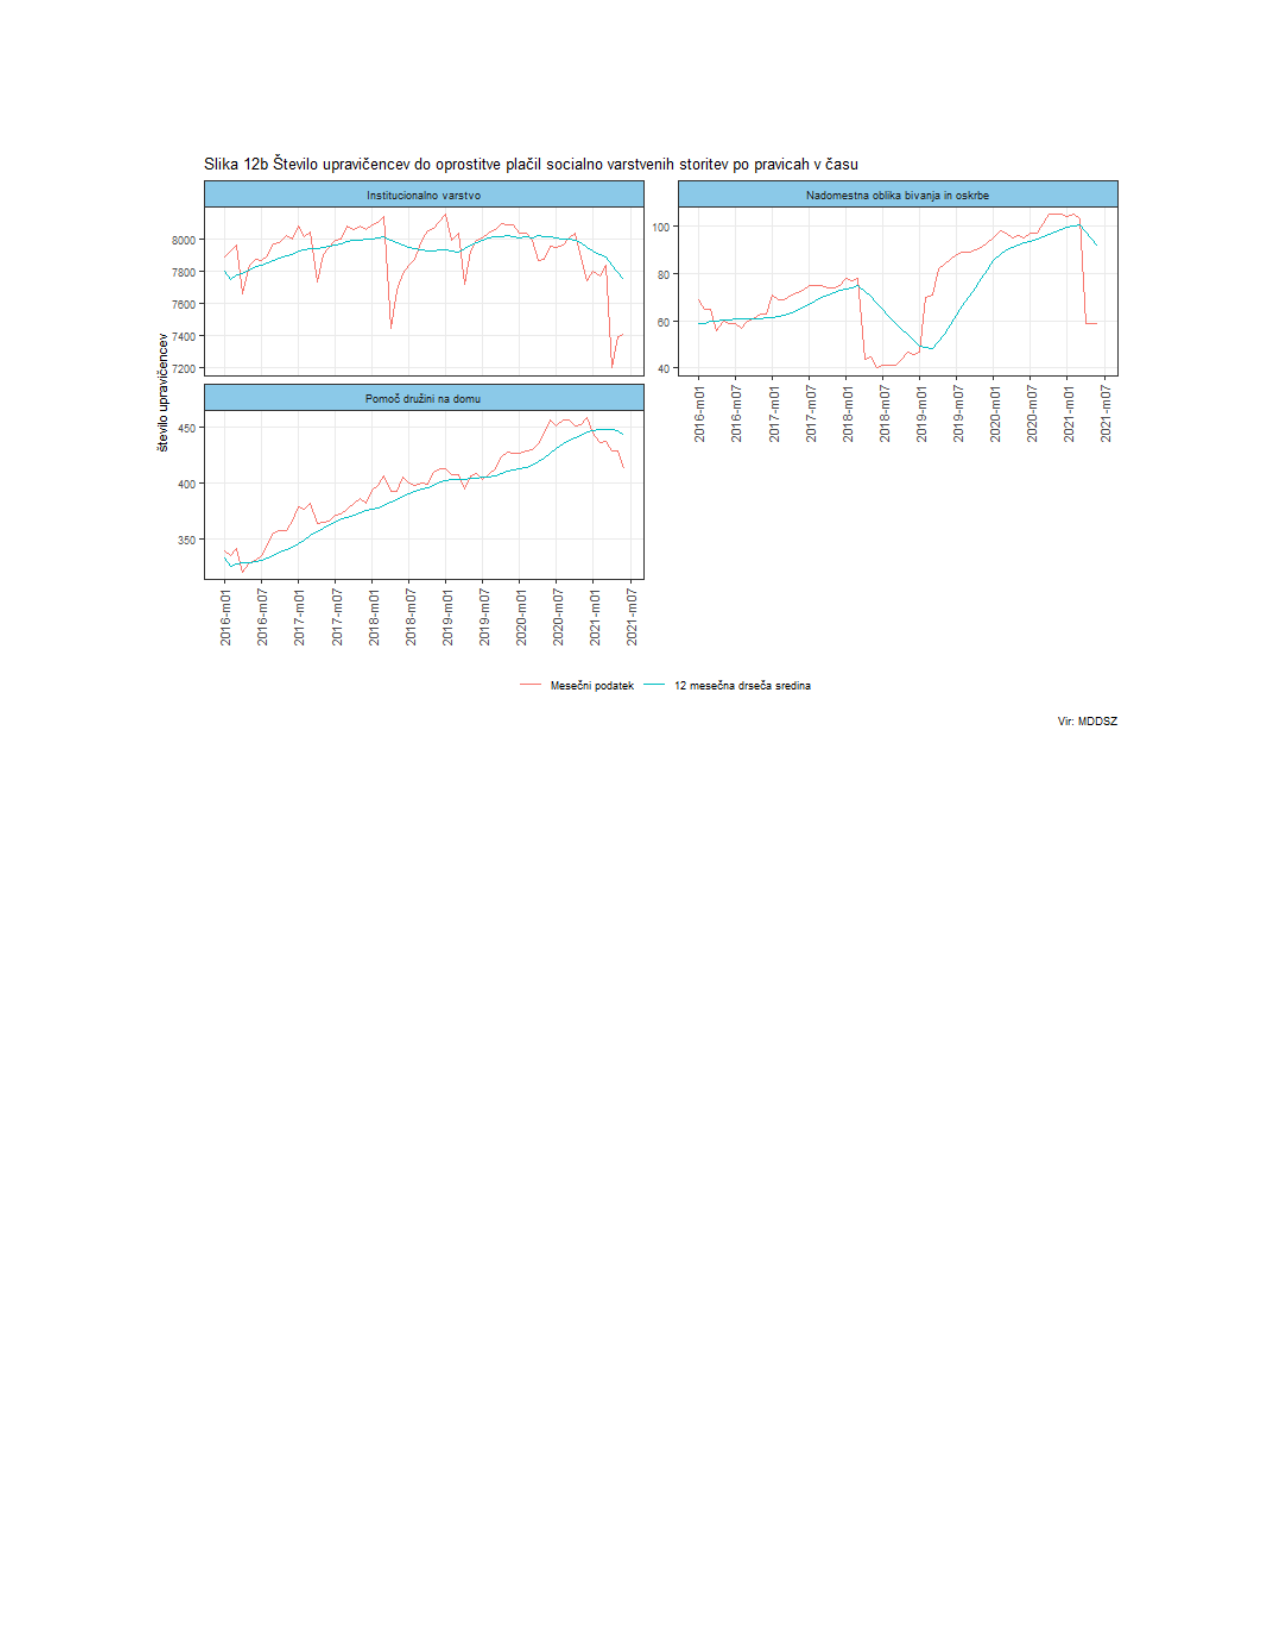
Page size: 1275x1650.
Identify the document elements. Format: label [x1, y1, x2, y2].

picture [147, 147, 1127, 736]
